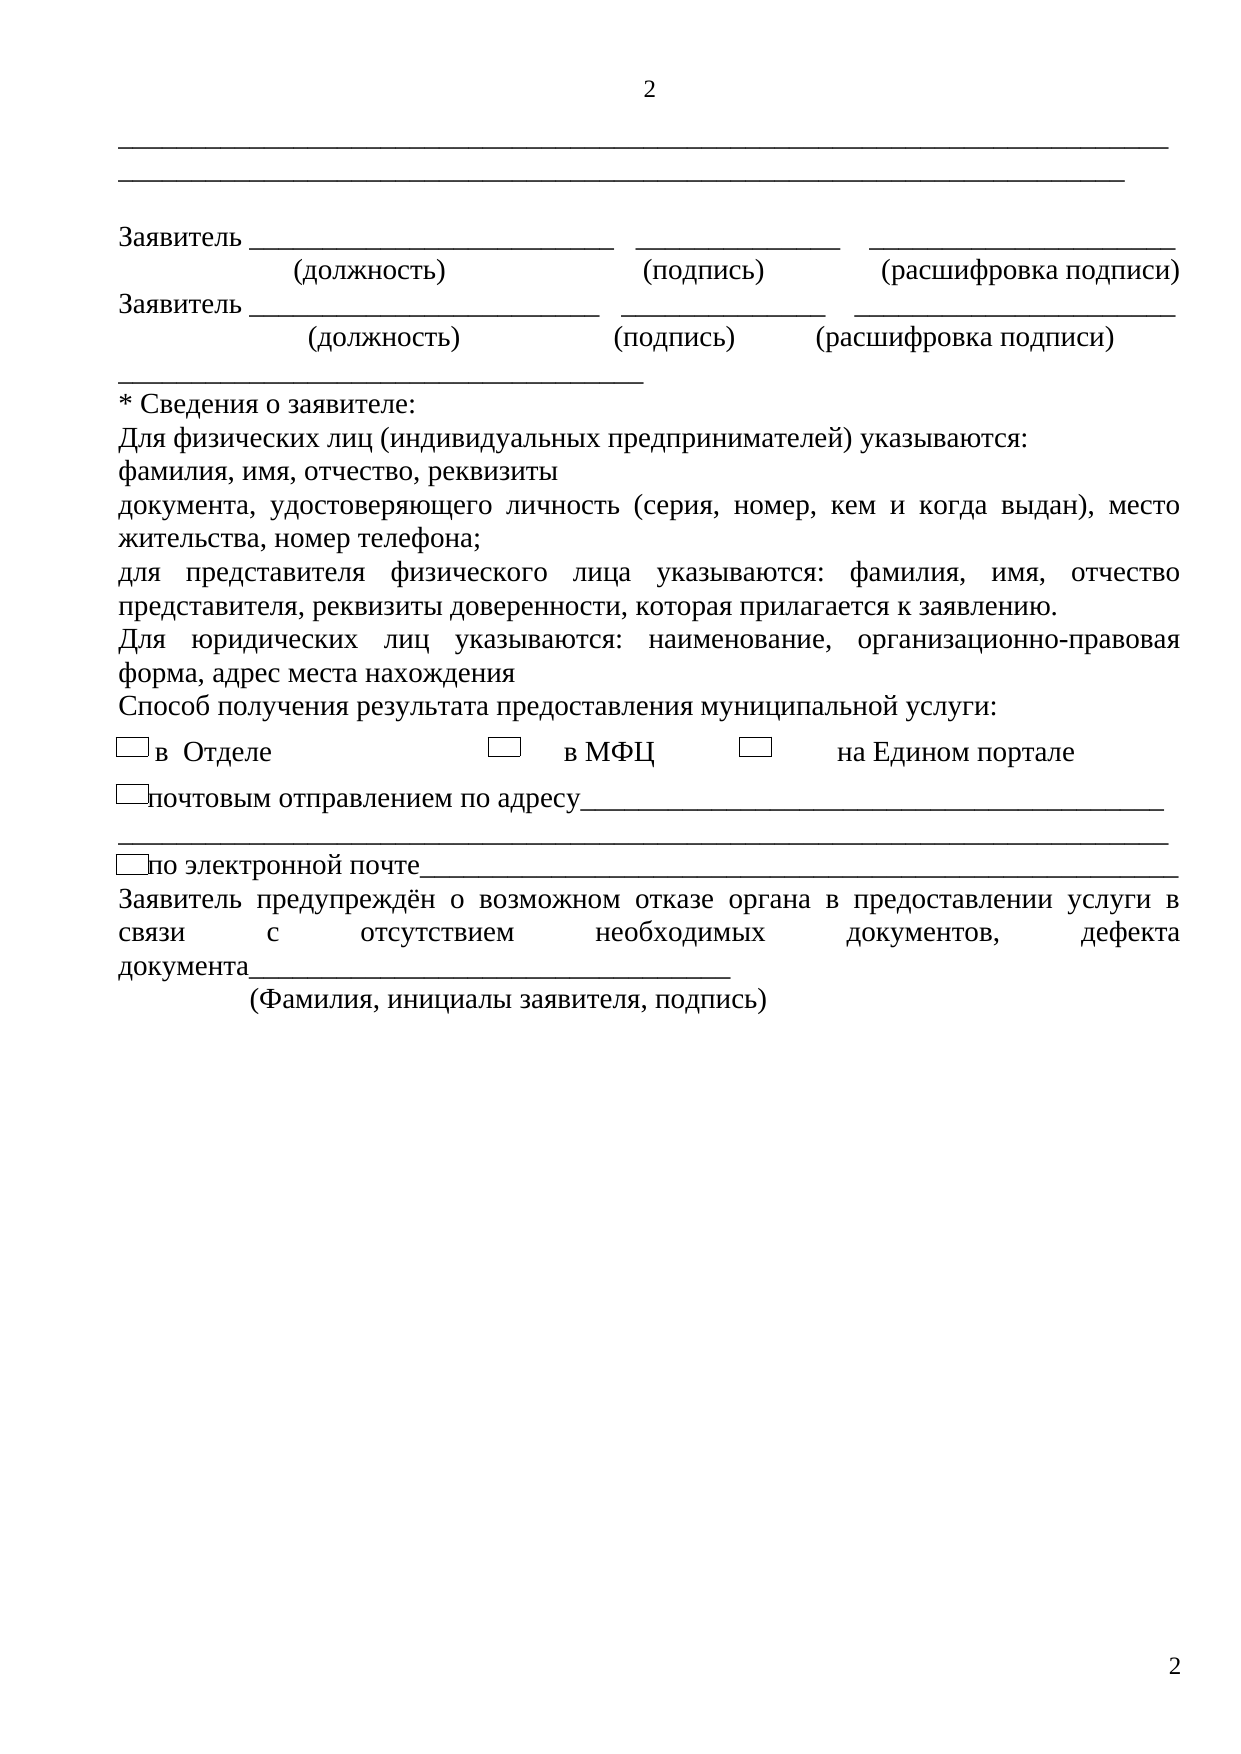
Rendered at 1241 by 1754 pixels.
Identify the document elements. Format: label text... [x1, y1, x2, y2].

text * Сведения о заявителе: [118, 386, 1181, 420]
text Заявитель предупреждён о возможном отказе органа в предоставлении услуги в связи с отсутствием необходимых документов, дефекта документа_________________________________ [118, 881, 1181, 982]
text Заявитель _________________________ ______________ _____________________ [118, 219, 1181, 252]
text Заявитель ________________________ ______________ ______________________ [118, 286, 1181, 319]
text в Отделе в МФЦ на Едином портале [118, 734, 1181, 768]
text документа, удостоверяющего личность (серия, номер, кем и когда выдан), место жительства, номер телефона; [118, 487, 1181, 554]
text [118, 118, 1181, 185]
text Для юридических лиц указываются: наименование, организационно-правовая форма, адрес места нахождения [118, 621, 1181, 688]
text Для физических лиц (индивидуальных предпринимателей) указываются: [118, 420, 1181, 453]
text ____________________________________ [118, 353, 1181, 386]
text по электронной почте____________________________________________________ [118, 847, 1181, 881]
text для представителя физического лица указываются: фамилия, имя, отчество представителя, реквизиты доверенности, которая прилагается к заявлению. [118, 554, 1181, 621]
text (Фамилия, инициалы заявителя, подпись) [118, 982, 1181, 1015]
text (должность) (подпись) (расшифровка подписи) [118, 252, 1181, 286]
text ________________________________________________________________________ [118, 814, 1181, 847]
text (должность) (подпись) (расшифровка подписи) [118, 319, 1181, 353]
text Способ получения результата предоставления муниципальной услуги: [118, 688, 1181, 722]
text почтовым отправлением по адресу________________________________________ [118, 780, 1181, 814]
text фамилия, имя, отчество, реквизиты [118, 453, 1181, 487]
